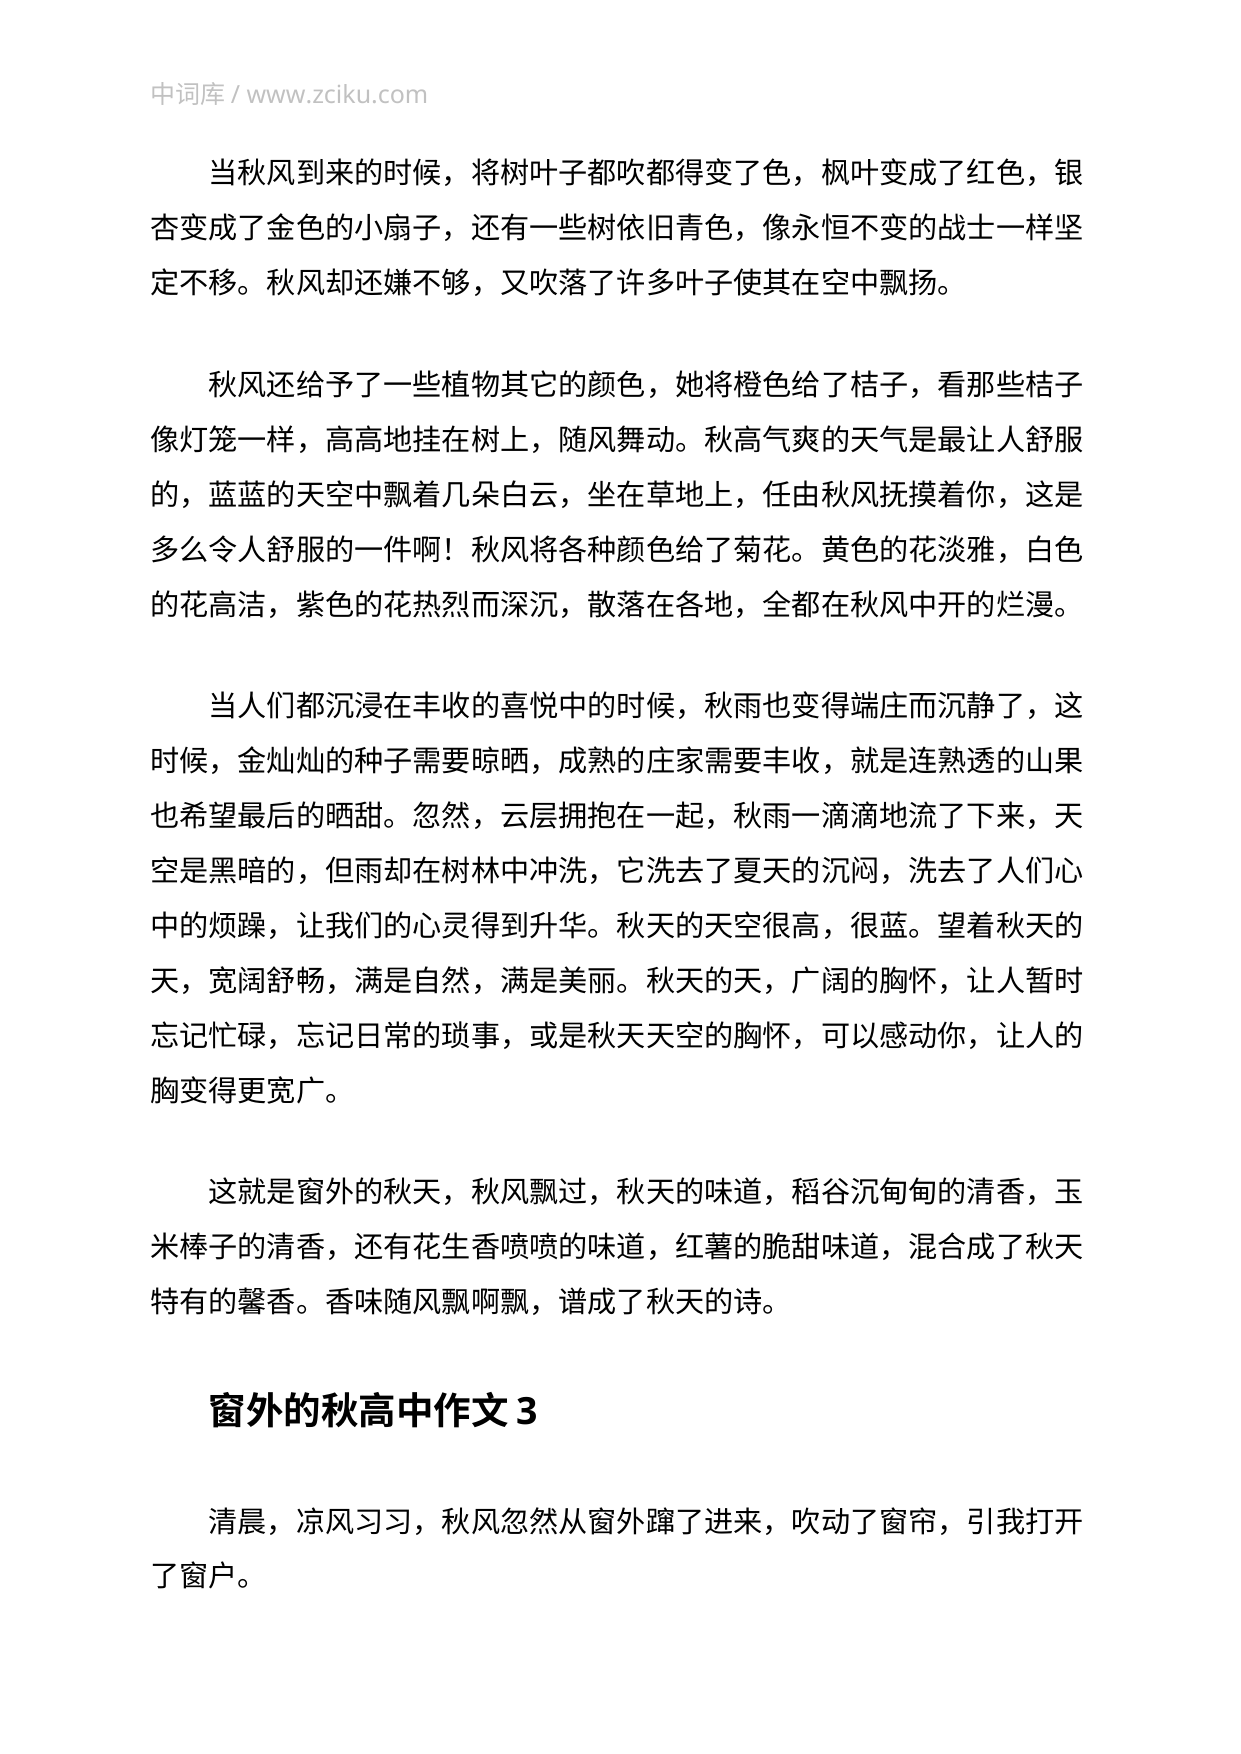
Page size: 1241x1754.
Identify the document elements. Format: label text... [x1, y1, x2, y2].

text 当人们都沉浸在丰收的喜悦中的时候，秋雨也变得端庄而沉静了，这时候，金灿灿的种子需要晾晒，成熟的庄家需要丰收，就是连熟透的山果也希望最后的晒甜。忽然，云层拥抱在一起，秋雨一滴滴地流了下来，天空是黑暗的，但雨却在树林中冲洗，它洗去了夏天的沉闷，洗去了人们心中的烦躁，让我们的心灵得到升华。秋天的天空很高，很蓝。望着秋天的天，宽阔舒畅，满是自然，满是美丽。秋天的天，广阔的胸怀，让人暂时忘记忙碌，忘记日常的琐事，或是秋天天空的胸怀，可以感动你，让人的胸变得更宽广。 [150, 683, 1090, 1109]
text 窗外的秋高中作文3 [150, 1381, 1090, 1435]
text 秋风还给予了一些植物其它的颜色，她将橙色给了桔子，看那些桔子像灯笼一样，高高地挂在树上，随风舞动。秋高气爽的天气是最让人舒服的，蓝蓝的天空中飘着几朵白云，坐在草地上，任由秋风抚摸着你，这是多么令人舒服的一件啊！秋风将各种颜色给了菊花。黄色的花淡雅，白色的花高洁，紫色的花热烈而深沉，散落在各地，全都在秋风中开的烂漫。 [150, 362, 1090, 623]
text 清晨，凉风习习，秋风忽然从窗外蹿了进来，吹动了窗帘，引我打开了窗户。 [150, 1498, 1090, 1595]
text 这就是窗外的秋天，秋风飘过，秋天的味道，稻谷沉甸甸的清香，玉米棒子的清香，还有花生香喷喷的味道，红薯的脆甜味道，混合成了秋天特有的馨香。香味随风飘啊飘，谱成了秋天的诗。 [150, 1169, 1090, 1321]
text 当秋风到来的时候，将树叶子都吹都得变了色，枫叶变成了红色，银杏变成了金色的小扇子，还有一些树依旧青色，像永恒不变的战士一样坚定不移。秋风却还嫌不够，又吹落了许多叶子使其在空中飘扬。 [150, 150, 1090, 302]
